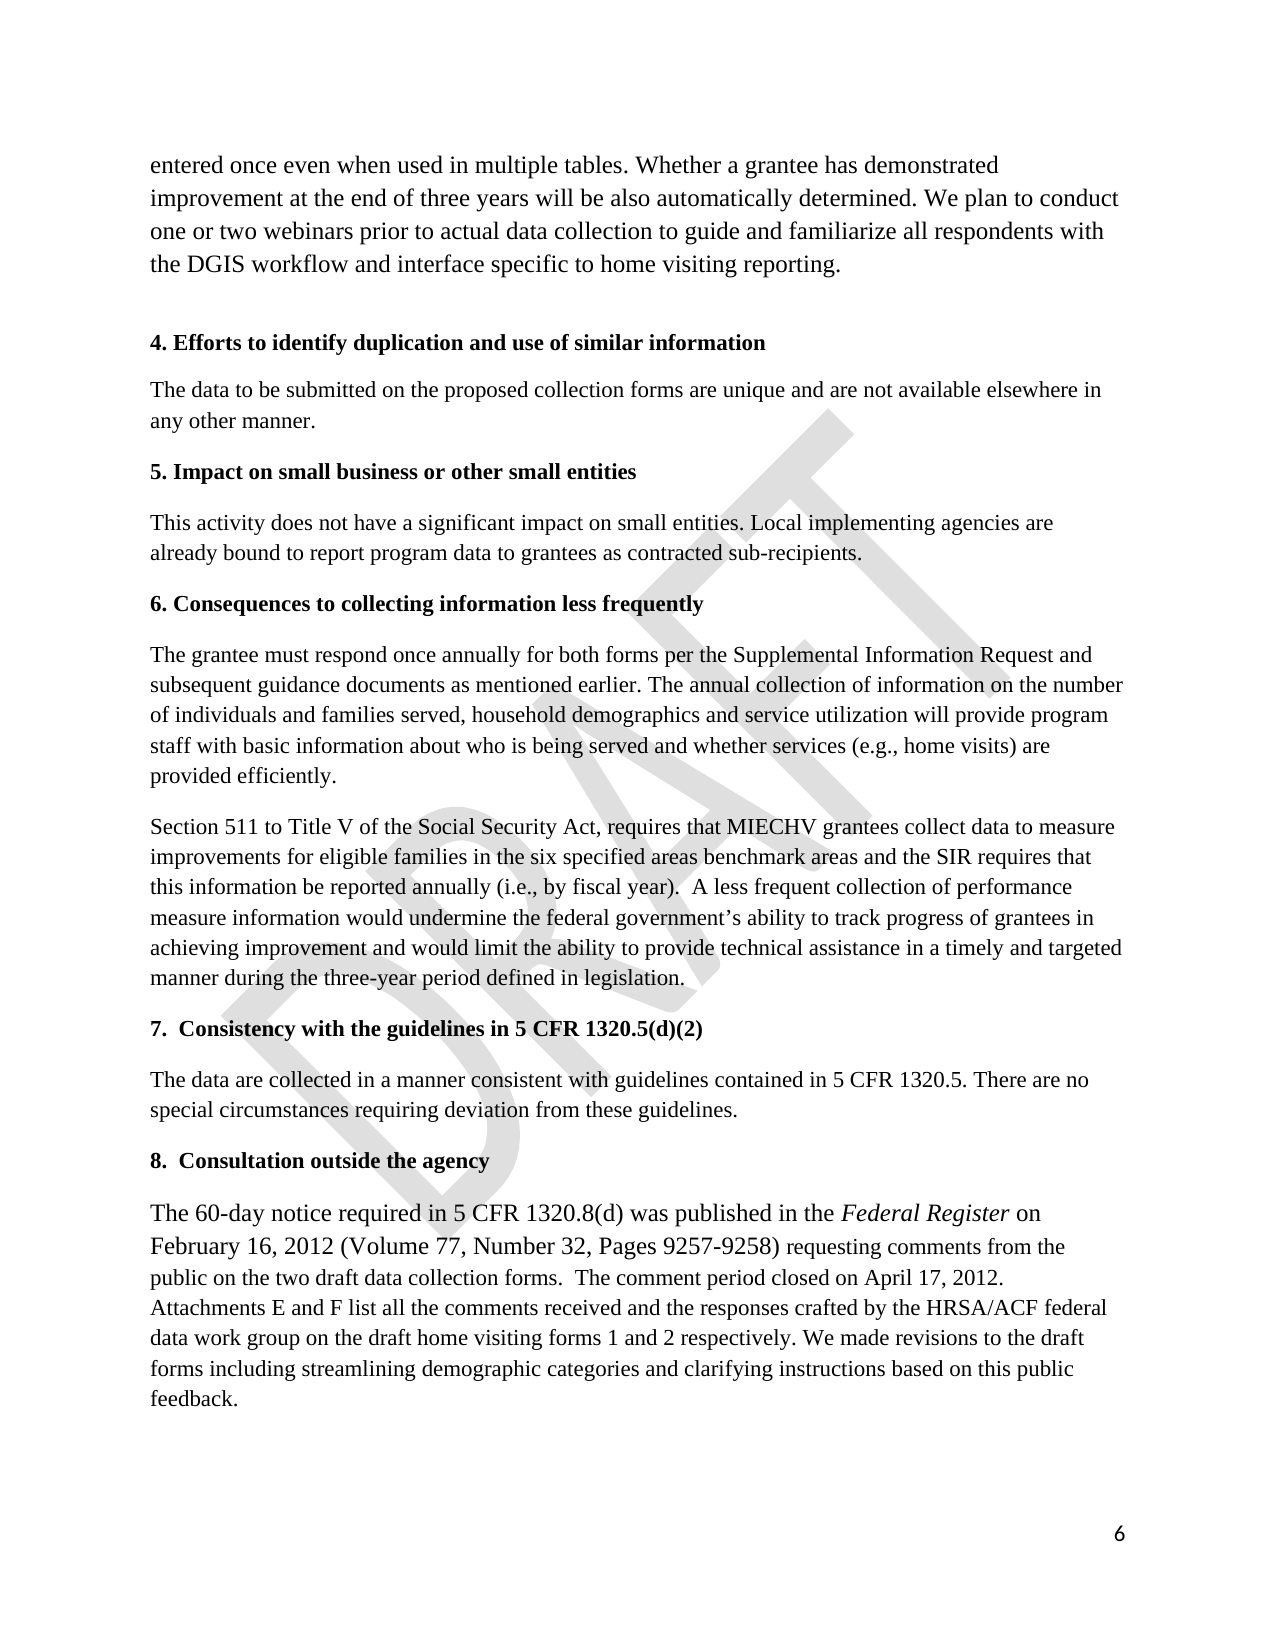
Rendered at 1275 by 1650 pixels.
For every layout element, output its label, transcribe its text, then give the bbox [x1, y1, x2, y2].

text The grantee must respond once annually for both forms per the Supplemental Information Request and subsequent guidance documents as mentioned earlier. The annual collection of information on the number of individuals and families served, household demographics and service utilization will provide program staff with basic information about who is being served and whether services (e.g., home visits) are provided efficiently. [150, 641, 1125, 788]
text The data to be submitted on the proposed collection forms are unique and are not available elsewhere in any other manner. [150, 376, 1125, 433]
text 8. Consultation outside the agency [150, 1147, 1125, 1174]
text 4. Efforts to identify duplication and use of similar information [150, 329, 1125, 356]
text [150, 150, 1125, 278]
text This activity does not have a significant impact on small entities. Local implementing agencies are already bound to report program data to grantees as contracted sub-recipients. [150, 509, 1125, 565]
text 7. Consistency with the guidelines in 5 CFR 1320.5(d)(2) [150, 1015, 1125, 1041]
text The data are collected in a manner consistent with guidelines contained in 5 CFR 1320.5. There are no special circumstances requiring deviation from these guidelines. [150, 1066, 1125, 1123]
text 6. Consequences to collecting information less frequently [150, 590, 1125, 616]
text Section 511 to Title V of the Social Security Act, requires that MIECHV grantees collect data to measure improvements for eligible families in the six specified areas benchmark areas and the SIR requires that this information be reported annually (i.e., by fiscal year). A less frequent collection of performance measure information would undermine the federal government’s ability to track progress of grantees in achieving improvement and would limit the ability to provide technical assistance in a timely and targeted manner during the three-year period defined in legislation. [150, 813, 1125, 990]
text 5. Impact on small business or other small entities [150, 458, 1125, 484]
text The 60-day notice required in 5 CFR 1320.8(d) was published in the Federal Register on February 16, 2012 (Volume 77, Number 32, Pages 9257-9258) requesting comments from the public on the two draft data collection forms. The comment period closed on April 17, 2012. Attachments E and F list all the comments received and the responses crafted by the HRSA/ACF federal data work group on the draft home visiting forms 1 and 2 respectively. We made revisions to the draft forms including streamlining demographic categories and clarifying instructions based on this public feedback. [150, 1198, 1125, 1411]
